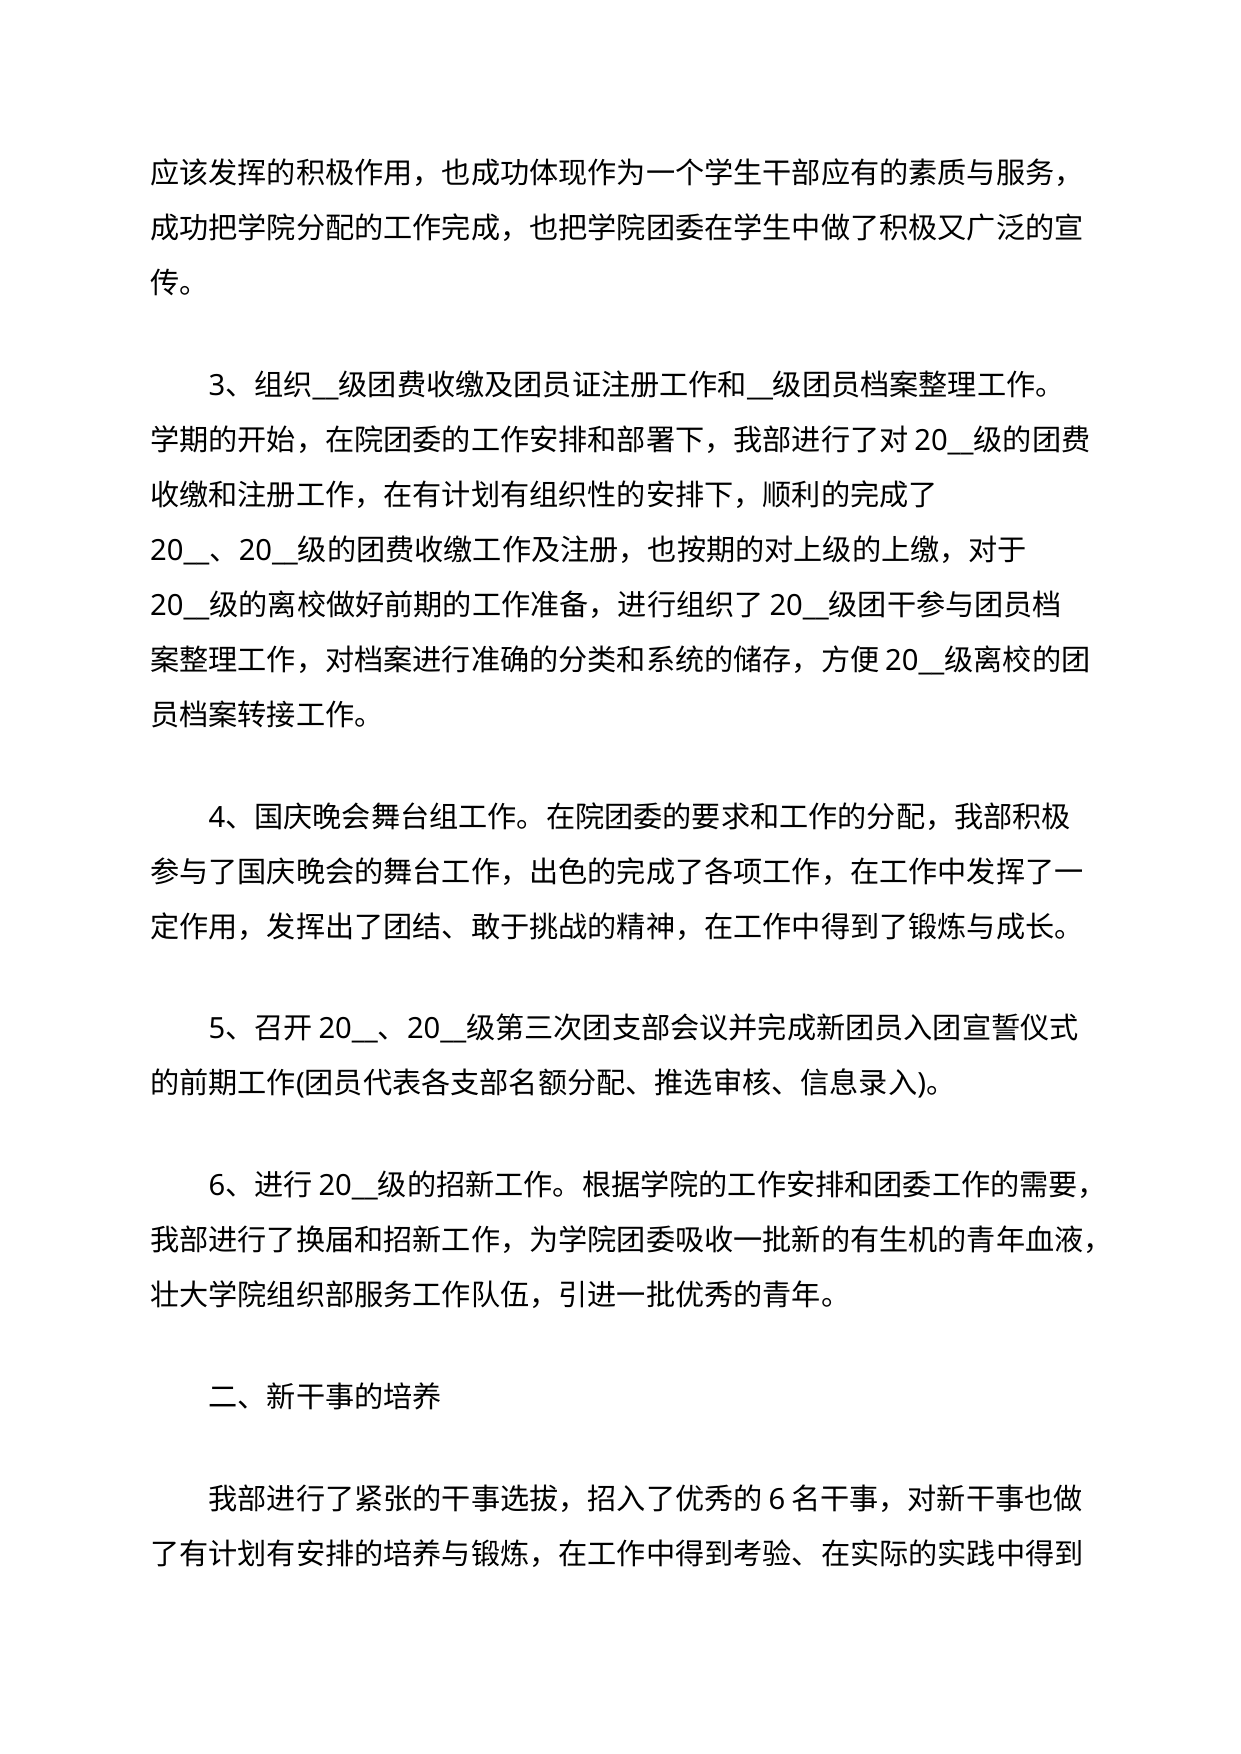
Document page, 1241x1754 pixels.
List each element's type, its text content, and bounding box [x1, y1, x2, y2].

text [150, 1475, 1090, 1573]
text 二、新干事的培养 [150, 1373, 1090, 1416]
text 3、组织__级团费收缴及团员证注册工作和__级团员档案整理工作。学期的开始，在院团委的工作安排和部署下，我部进行了对20__级的团费收缴和注册工作，在有计划有组织性的安排下，顺利的完成了20__、20__级的团费收缴工作及注册，也按期的对上级的上缴，对于20__级的离校做好前期的工作准备，进行组织了20__级团干参与团员档案整理工作，对档案进行准确的分类和系统的储存，方便20__级离校的团员档案转接工作。 [150, 362, 1090, 734]
text 4、国庆晚会舞台组工作。在院团委的要求和工作的分配，我部积极参与了国庆晚会的舞台工作，出色的完成了各项工作，在工作中发挥了一定作用，发挥出了团结、敢于挑战的精神，在工作中得到了锻炼与成长。 [150, 793, 1090, 945]
text 5、召开20__、20__级第三次团支部会议并完成新团员入团宣誓仪式的前期工作(团员代表各支部名额分配、推选审核、信息录入)。 [150, 1005, 1090, 1102]
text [150, 150, 1090, 302]
text 6、进行20__级的招新工作。根据学院的工作安排和团委工作的需要，我部进行了换届和招新工作，为学院团委吸收一批新的有生机的青年血液，壮大学院组织部服务工作队伍，引进一批优秀的青年。 [150, 1162, 1090, 1314]
